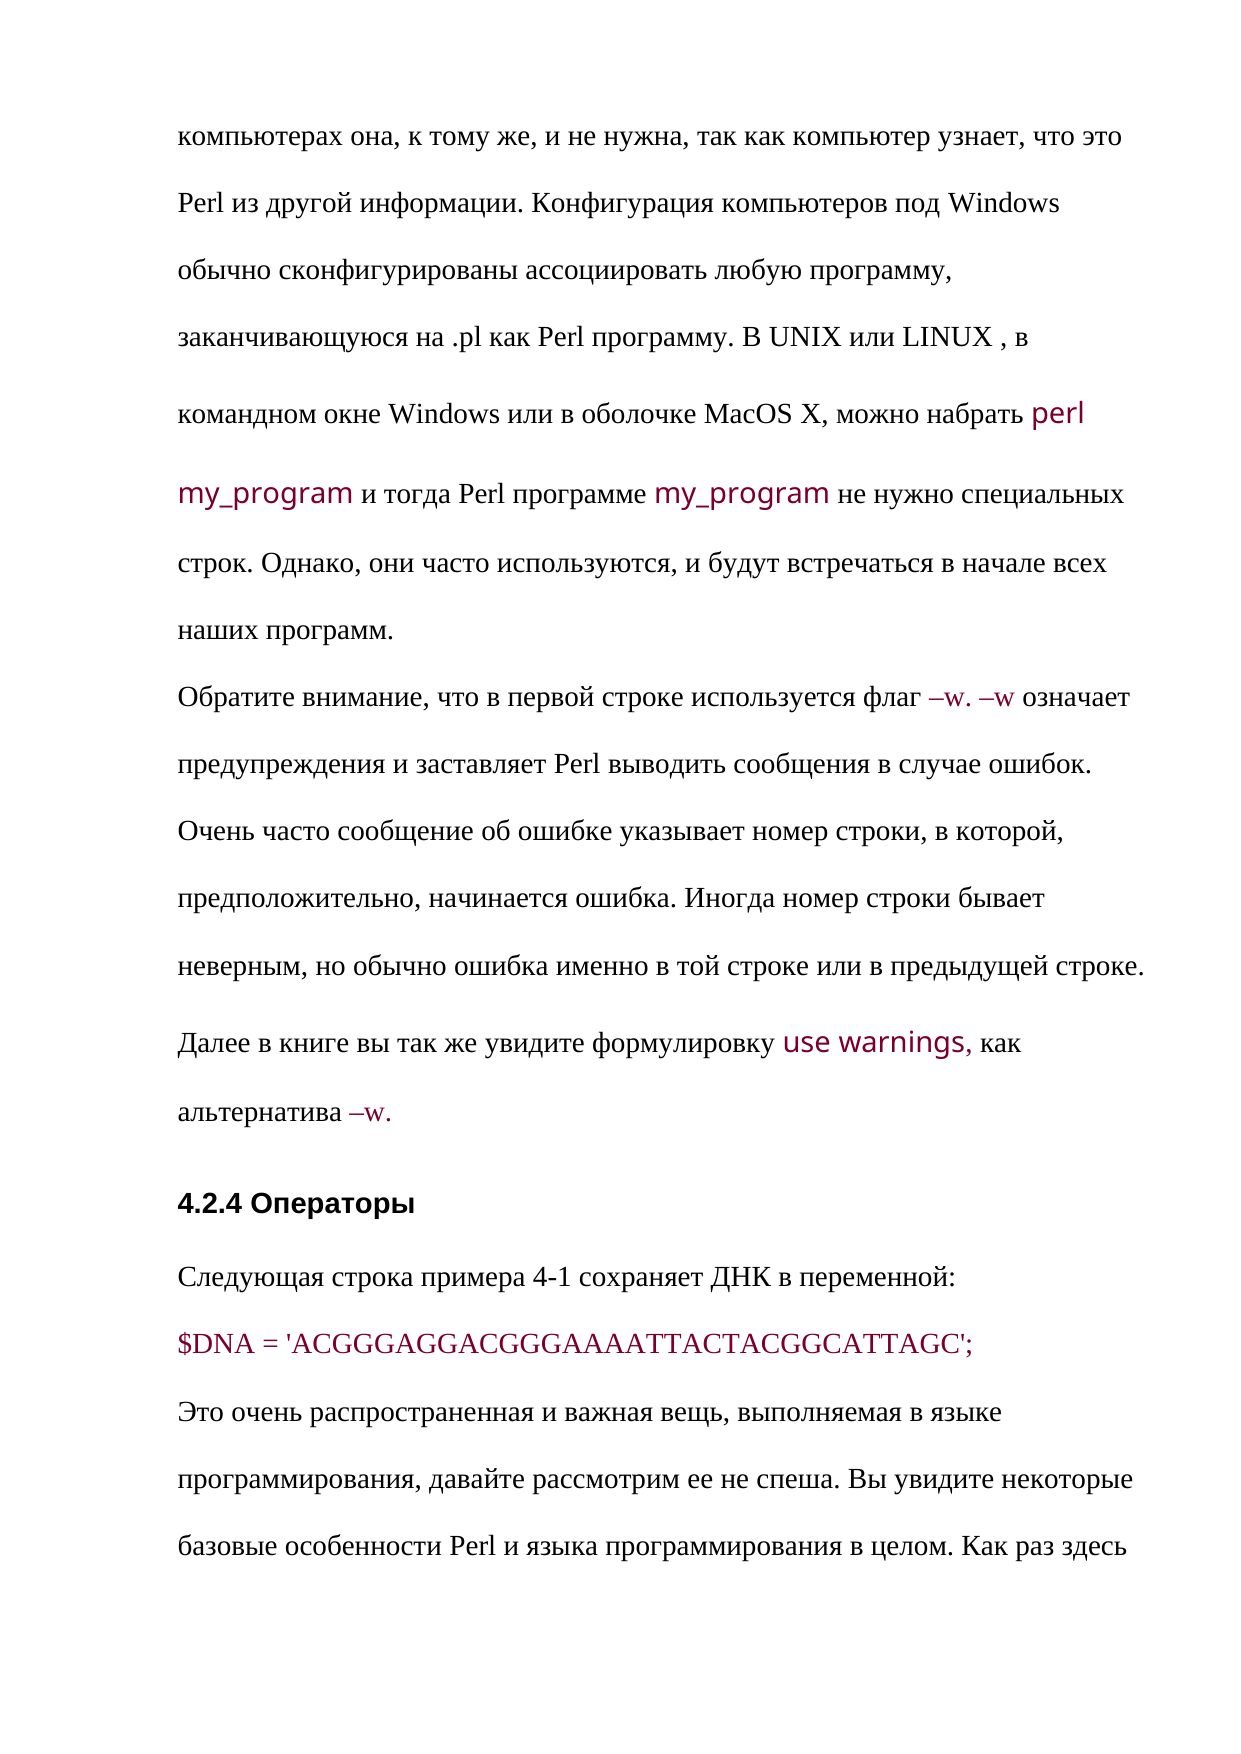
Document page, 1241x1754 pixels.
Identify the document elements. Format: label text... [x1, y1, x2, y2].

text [177, 118, 1152, 646]
subtitle 4.2.4 Операторы [177, 1186, 1152, 1220]
text Следующая строка примера 4-1 сохраняет ДНК в переменной: [177, 1259, 1152, 1293]
text $DNA = 'ACGGGAGGACGGGAAAATTACTACGGCATTAGC'; [177, 1327, 1152, 1360]
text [177, 1394, 1152, 1561]
text Обратите внимание, что в первой строке используется флаг –w. –w означает предупреждения и заставляет Perl выводить сообщения в случае ошибок. Очень часто сообщение об ошибке указывает номер строки, в которой, предположительно, начинается ошибка. Иногда номер строки бывает неверным, но обычно ошибка именно в той строке или в предыдущей строке. Далее в книге вы так же увидите формулировку use warnings, как альтернатива –w. [177, 679, 1152, 1128]
